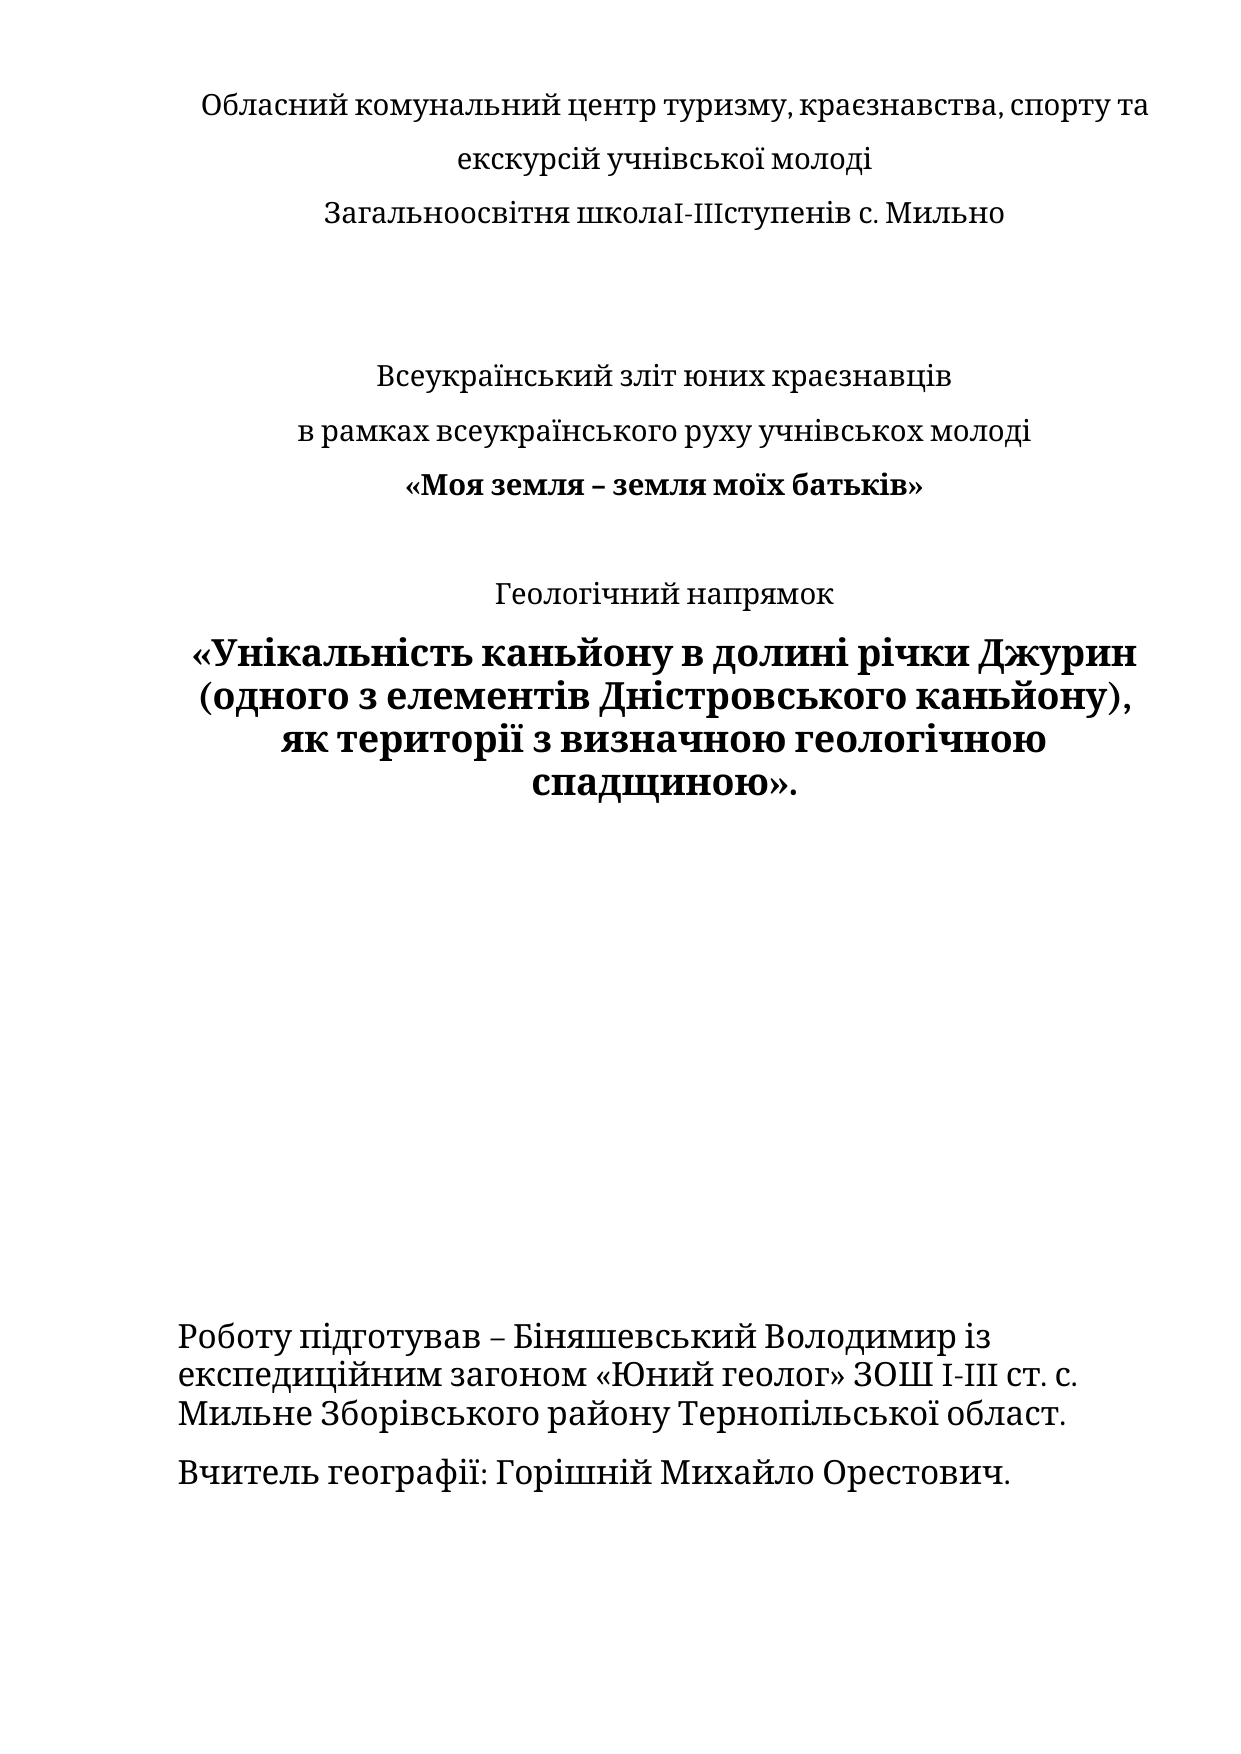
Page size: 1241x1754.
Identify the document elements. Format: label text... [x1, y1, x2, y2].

text Роботу підготував – Біняшевський Володимир із експедиційним загоном «Юний геолог» ЗОШ I-III ст. с. Мильне Зборівського району Тернопільської област. [177, 1318, 1152, 1433]
text «Моя земля – земля моїх батьків» [177, 469, 1152, 503]
text Всеукраїнський зліт юних краєзнавців [177, 361, 1152, 394]
text Загальноосвітня школаI-IIIступенів с. Мильно [177, 197, 1152, 231]
text Геологічний напрямок [177, 578, 1152, 612]
text Обласний комунальний центр туризму, краєзнавства, спорту та [177, 89, 1152, 122]
text в рамках всеукраїнського руху учнівськох молоді [177, 415, 1152, 448]
text «Унікальність каньйону в долині річки Джурин (одного з елементів Дністровського каньйону), як території з визначною геологічною спадщиною». [177, 632, 1152, 805]
text Вчитель географії: Горішній Михайло Орестович. [177, 1454, 1152, 1492]
text екскурсій учнівської молоді [177, 143, 1152, 177]
